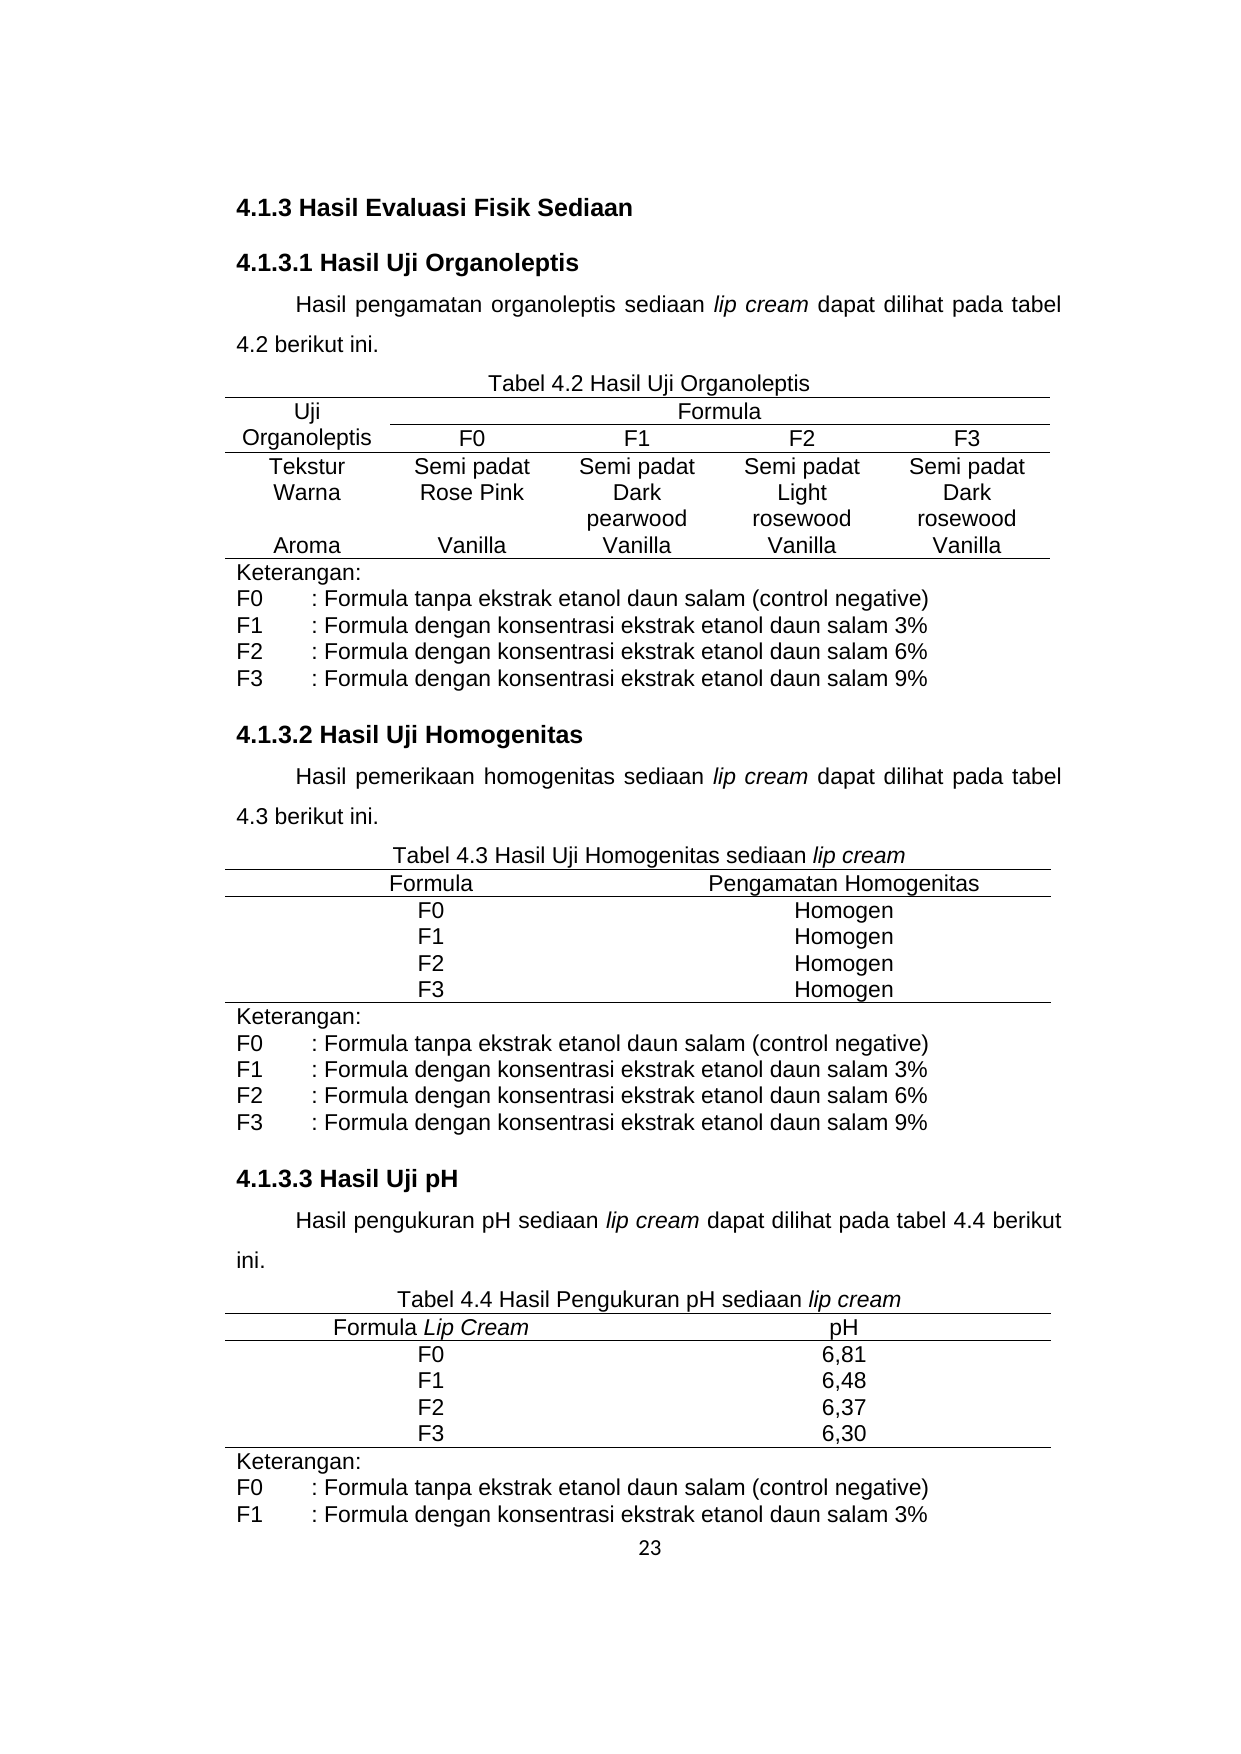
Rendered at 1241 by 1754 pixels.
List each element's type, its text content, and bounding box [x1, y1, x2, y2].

table_header pH [638, 1314, 1051, 1340]
table_header Formula [390, 398, 1050, 424]
table_cell Dark rosewood [885, 479, 1050, 532]
text F1 : Formula dengan konsentrasi ekstrak etanol daun salam 3% [236, 612, 1062, 638]
table_cell F3 [225, 976, 638, 1002]
text Hasil pengamatan organoleptis sediaan lip cream dapat dilihat pada tabel 4.2 berikut ini. [236, 291, 1062, 357]
table_cell F1 [555, 425, 720, 452]
subtitle 4.1.3.1 Hasil Uji Organoleptis [236, 248, 1062, 277]
table_cell F2 [225, 950, 638, 976]
table_cell 6,48 [638, 1368, 1051, 1394]
table_cell F0 [225, 1341, 638, 1367]
text F3 : Formula dengan konsentrasi ekstrak etanol daun salam 9% [236, 664, 1062, 691]
text Tabel 4.2 Hasil Uji Organoleptis [236, 370, 1062, 397]
table_cell Homogen [638, 976, 1051, 1002]
table_cell F3 [225, 1420, 638, 1447]
table_cell Dark pearwood [555, 479, 720, 532]
text Keterangan: [236, 559, 1062, 585]
table_cell Homogen [638, 897, 1051, 923]
table_cell Light rosewood [720, 479, 885, 532]
text F1 : Formula dengan konsentrasi ekstrak etanol daun salam 3% [236, 1056, 1062, 1082]
table_header Formula Lip Cream [225, 1314, 638, 1340]
table_cell F2 [225, 1394, 638, 1420]
text Tabel 4.4 Hasil Pengukuran pH sediaan lip cream [236, 1286, 1062, 1313]
table_cell Homogen [638, 950, 1051, 976]
table_cell F0 [390, 425, 555, 452]
text F1 : Formula dengan konsentrasi ekstrak etanol daun salam 3% [236, 1501, 1062, 1527]
table_cell F3 [885, 425, 1050, 452]
table_header Uji Organoleptis [225, 398, 390, 452]
text Tabel 4.3 Hasil Uji Homogenitas sediaan lip cream [236, 842, 1062, 868]
table_header Pengamatan Homogenitas [638, 870, 1051, 896]
table_cell Rose Pink [390, 479, 555, 532]
table_cell Semi padat [885, 453, 1050, 479]
table_cell Semi padat [555, 453, 720, 479]
text F0 : Formula tanpa ekstrak etanol daun salam (control negative) [236, 1474, 1062, 1500]
table_cell Tekstur [225, 453, 390, 479]
text Hasil pemerikaan homogenitas sediaan lip cream dapat dilihat pada tabel 4.3 berikut ini. [236, 763, 1062, 829]
table_cell F0 [225, 897, 638, 923]
text F3 : Formula dengan konsentrasi ekstrak etanol daun salam 9% [236, 1109, 1062, 1135]
subtitle 4.1.3 Hasil Evaluasi Fisik Sediaan [236, 193, 1062, 221]
table_cell Vanilla [885, 532, 1050, 558]
table_cell 6,30 [638, 1420, 1051, 1447]
table_cell Homogen [638, 923, 1051, 949]
table_cell 6,81 [638, 1341, 1051, 1367]
table_cell Vanilla [555, 532, 720, 558]
table_cell F2 [720, 425, 885, 452]
text Hasil pengukuran pH sediaan lip cream dapat dilihat pada tabel 4.4 berikut ini. [236, 1207, 1062, 1273]
subtitle 4.1.3.2 Hasil Uji Homogenitas [236, 720, 1062, 749]
table_cell Vanilla [720, 532, 885, 558]
text Keterangan: [236, 1003, 1062, 1030]
table_cell F1 [225, 923, 638, 949]
table_cell Semi padat [720, 453, 885, 479]
table_header Formula [225, 870, 638, 896]
table_cell Warna [225, 479, 390, 532]
subtitle 4.1.3.3 Hasil Uji pH [236, 1164, 1062, 1193]
table_cell Semi padat [390, 453, 555, 479]
table_cell F1 [225, 1368, 638, 1394]
text F2 : Formula dengan konsentrasi ekstrak etanol daun salam 6% [236, 638, 1062, 664]
table_cell Aroma [225, 532, 390, 558]
text F2 : Formula dengan konsentrasi ekstrak etanol daun salam 6% [236, 1082, 1062, 1109]
text F0 : Formula tanpa ekstrak etanol daun salam (control negative) [236, 1030, 1062, 1056]
table_cell 6,37 [638, 1394, 1051, 1420]
text Keterangan: [236, 1448, 1062, 1474]
table_cell Vanilla [390, 532, 555, 558]
text F0 : Formula tanpa ekstrak etanol daun salam (control negative) [236, 585, 1062, 612]
